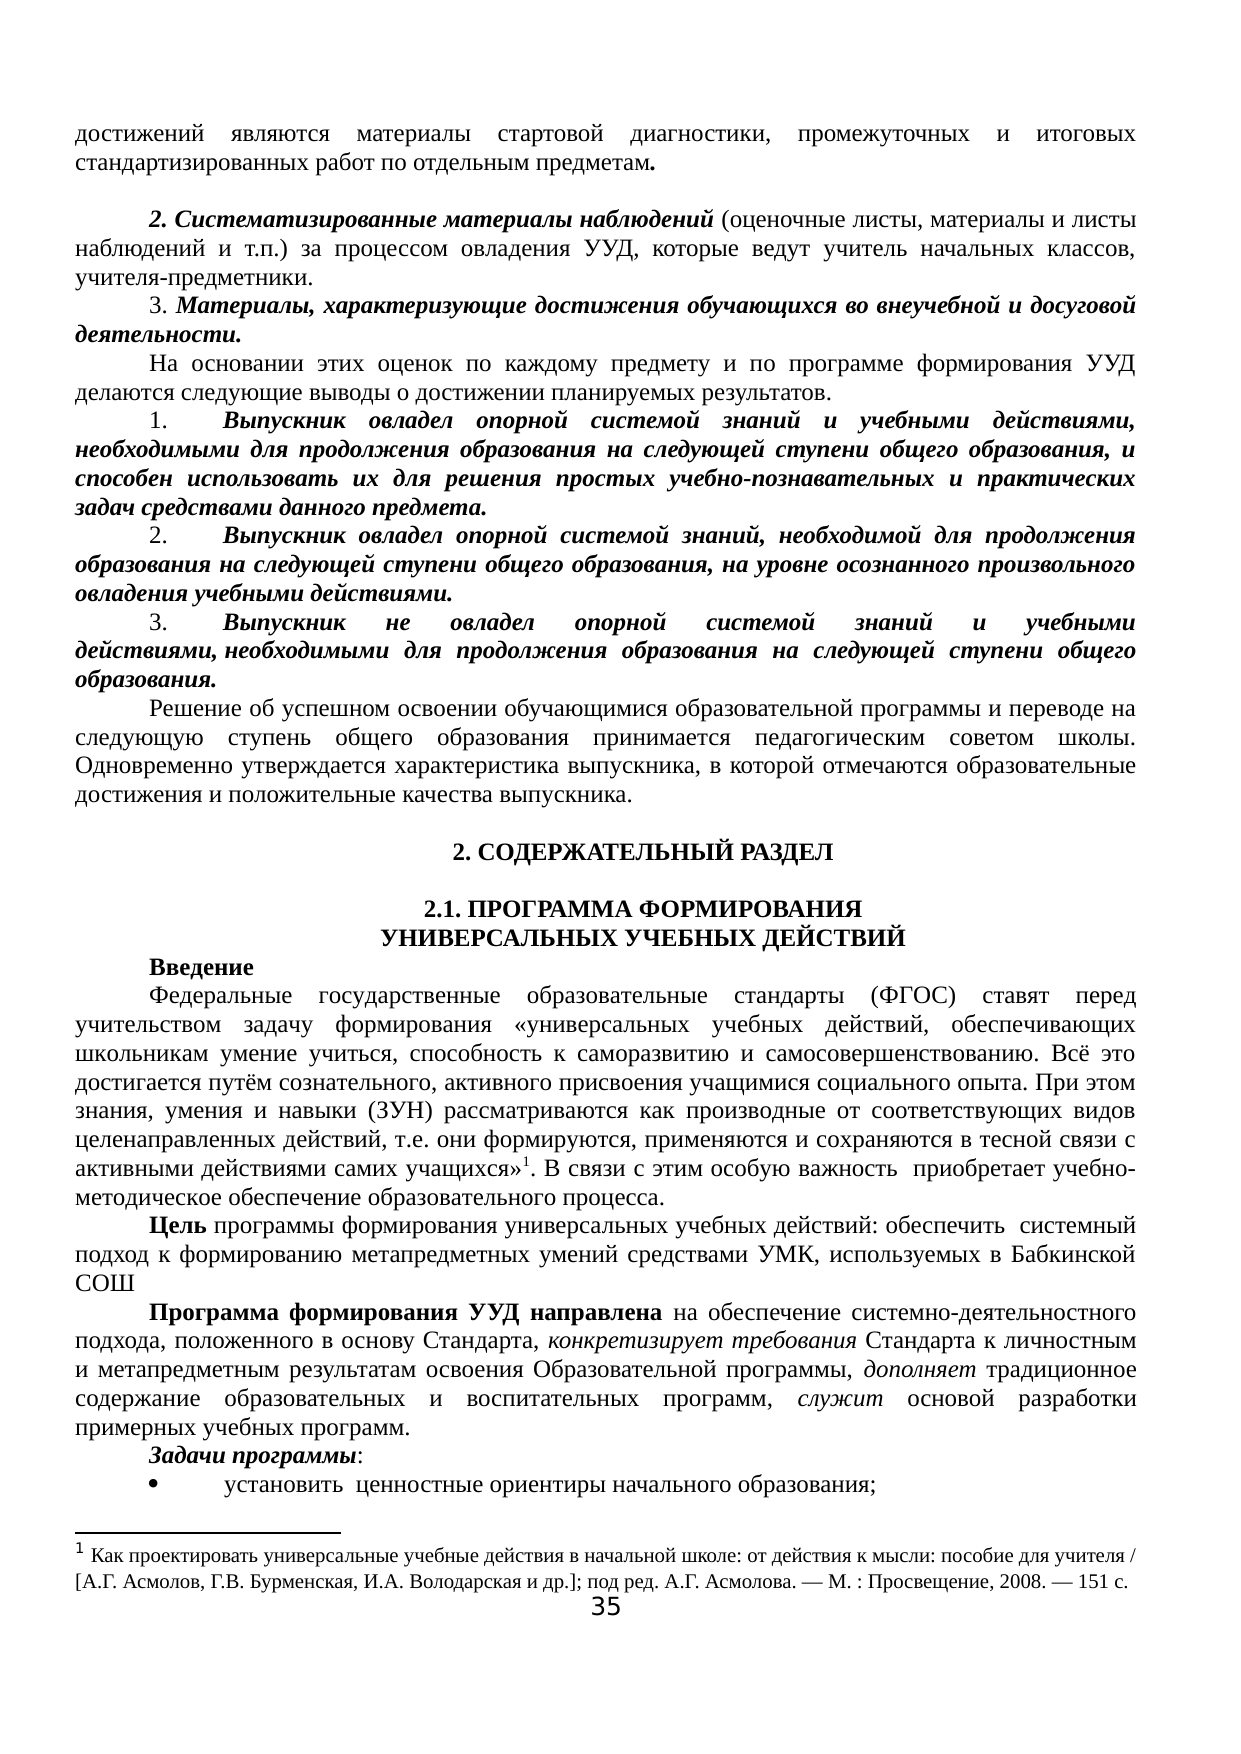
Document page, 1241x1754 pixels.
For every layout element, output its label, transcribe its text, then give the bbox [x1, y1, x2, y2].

text 2.1. ПРОГРАММА ФОРМИРОВАНИЯ [75, 894, 1137, 923]
text На основании этих оценок по каждому предмету и по программе формирования УУД делаются следующие выводы о достижении планируемых результатов. [75, 348, 1137, 406]
list Выпускник не овладел опорной системой знаний и учебными действиями, необходимыми для продолжения образования на следующей ступени общего образования. [75, 607, 1137, 693]
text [75, 118, 1137, 176]
list Выпускник овладел опорной системой знаний и учебными действиями, необходимыми для продолжения образования на следующей ступени общего образования, и способен использовать их для решения простых учебно-познавательных и практических задач средствами данного предмета. [75, 406, 1137, 521]
text 2. СОДЕРЖАТЕЛЬНЫЙ РАЗДЕЛ [75, 837, 1137, 866]
text Задачи программы: [75, 1441, 1137, 1469]
text Цель программы формирования универсальных учебных действий: обеспечить системный подход к формированию метапредметных умений средствами УМК, используемых в Бабкинской СОШ [75, 1211, 1137, 1297]
text 2. Систематизированные материалы наблюдений (оценочные листы, материалы и листы наблюдений и т.п.) за процессом овладения УУД, которые ведут учитель начальных классов, учителя-предметники. [75, 204, 1137, 291]
text 3. Материалы, характеризующие достижения обучающихся во внеучебной и досуговой деятельности. [75, 291, 1137, 348]
text Решение об успешном освоении обучающимися образовательной программы и переводе на следующую ступень общего образования принимается педагогическим советом школы. Одновременно утверждается характеристика выпускника, в которой отмечаются образовательные достижения и положительные качества выпускника. [75, 693, 1137, 808]
list Выпускник овладел опорной системой знаний, необходимой для продолжения образования на следующей ступени общего образования, на уровне осознанного произвольного овладения учебными действиями. [75, 521, 1137, 607]
text УНИВЕРСАЛЬНЫХ УЧЕБНЫХ ДЕЙСТВИЙ [75, 923, 1137, 952]
text Программа формирования УУД направлена на обеспечение системно-деятельностного подхода, положенного в основу Стандарта, конкретизирует требования Стандарта к личностным и метапредметным результатам освоения Образовательной программы, дополняет традиционное содержание образовательных и воспитательных программ, служит основой разработки примерных учебных программ. [75, 1297, 1137, 1441]
text Федеральные государственные образовательные стандарты (ФГОС) ставят перед учительством задачу формирования «универсальных учебных действий, обеспечивающих школьникам умение учиться, способность к саморазвитию и самосовершенствованию. Всё это достигается путём сознательного, активного присвоения учащимися социального опыта. При этом знания, умения и навыки (ЗУН) рассматриваются как производные от соответствующих видов целенаправленных действий, т.е. они формируются, применяются и сохраняются в тесной связи с активными действиями самих учащихся». В связи с этим особую важность приобретает учебно-методическое обеспечение образовательного процесса. [75, 981, 1137, 1211]
list установить ценностные ориентиры начального образования; [75, 1469, 1137, 1498]
text Введение [75, 952, 1137, 981]
